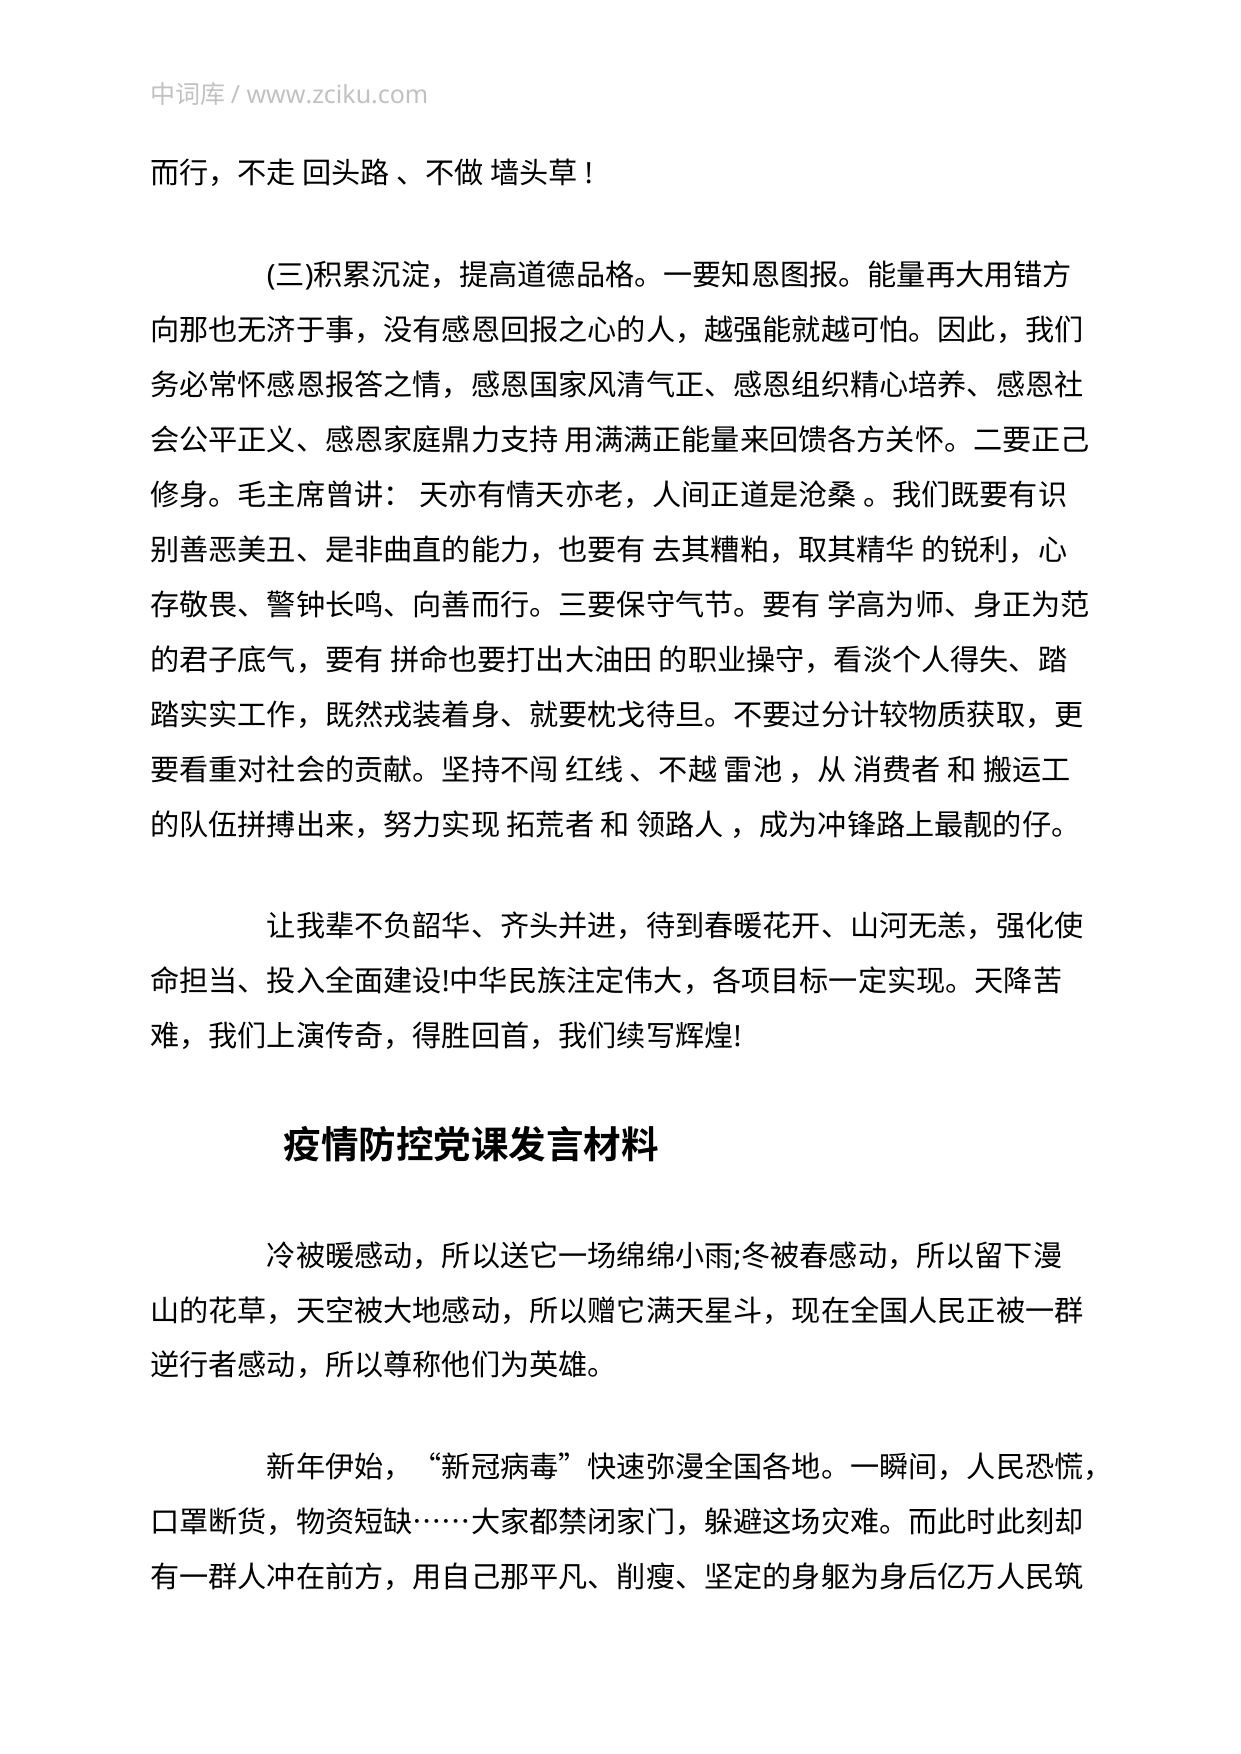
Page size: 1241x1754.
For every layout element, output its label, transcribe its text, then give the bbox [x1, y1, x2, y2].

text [150, 150, 1090, 192]
text 冷被暖感动，所以送它一场绵绵小雨;冬被春感动，所以留下漫山的花草，天空被大地感动，所以赠它满天星斗，现在全国人民正被一群逆行者感动，所以尊称他们为英雄。 [150, 1232, 1090, 1384]
text (三)积累沉淀，提高道德品格。一要知恩图报。能量再大用错方向那也无济于事，没有感恩回报之心的人，越强能就越可怕。因此，我们务必常怀感恩报答之情，感恩国家风清气正、感恩组织精心培养、感恩社会公平正义、感恩家庭鼎力支持 用满满正能量来回馈各方关怀。二要正己修身。毛主席曾讲： 天亦有情天亦老，人间正道是沧桑 。我们既要有识别善恶美丑、是非曲直的能力，也要有 去其糟粕，取其精华 的锐利，心存敬畏、警钟长鸣、向善而行。三要保守气节。要有 学高为师、身正为范 的君子底气，要有 拼命也要打出大油田 的职业操守，看淡个人得失、踏踏实实工作，既然戎装着身、就要枕戈待旦。不要过分计较物质获取，更要看重对社会的贡献。坚持不闯 红线 、不越 雷池 ，从 消费者 和 搬运工 的队伍拼搏出来，努力实现 拓荒者 和 领路人 ，成为冲锋路上最靓的仔。 [150, 252, 1090, 843]
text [150, 1444, 1090, 1596]
text 疫情防控党课发言材料 [150, 1115, 1090, 1169]
text 让我辈不负韶华、齐头并进，待到春暖花开、山河无恙，强化使命担当、投入全面建设!中华民族注定伟大，各项目标一定实现。天降苦难，我们上演传奇，得胜回首，我们续写辉煌! [150, 903, 1090, 1055]
